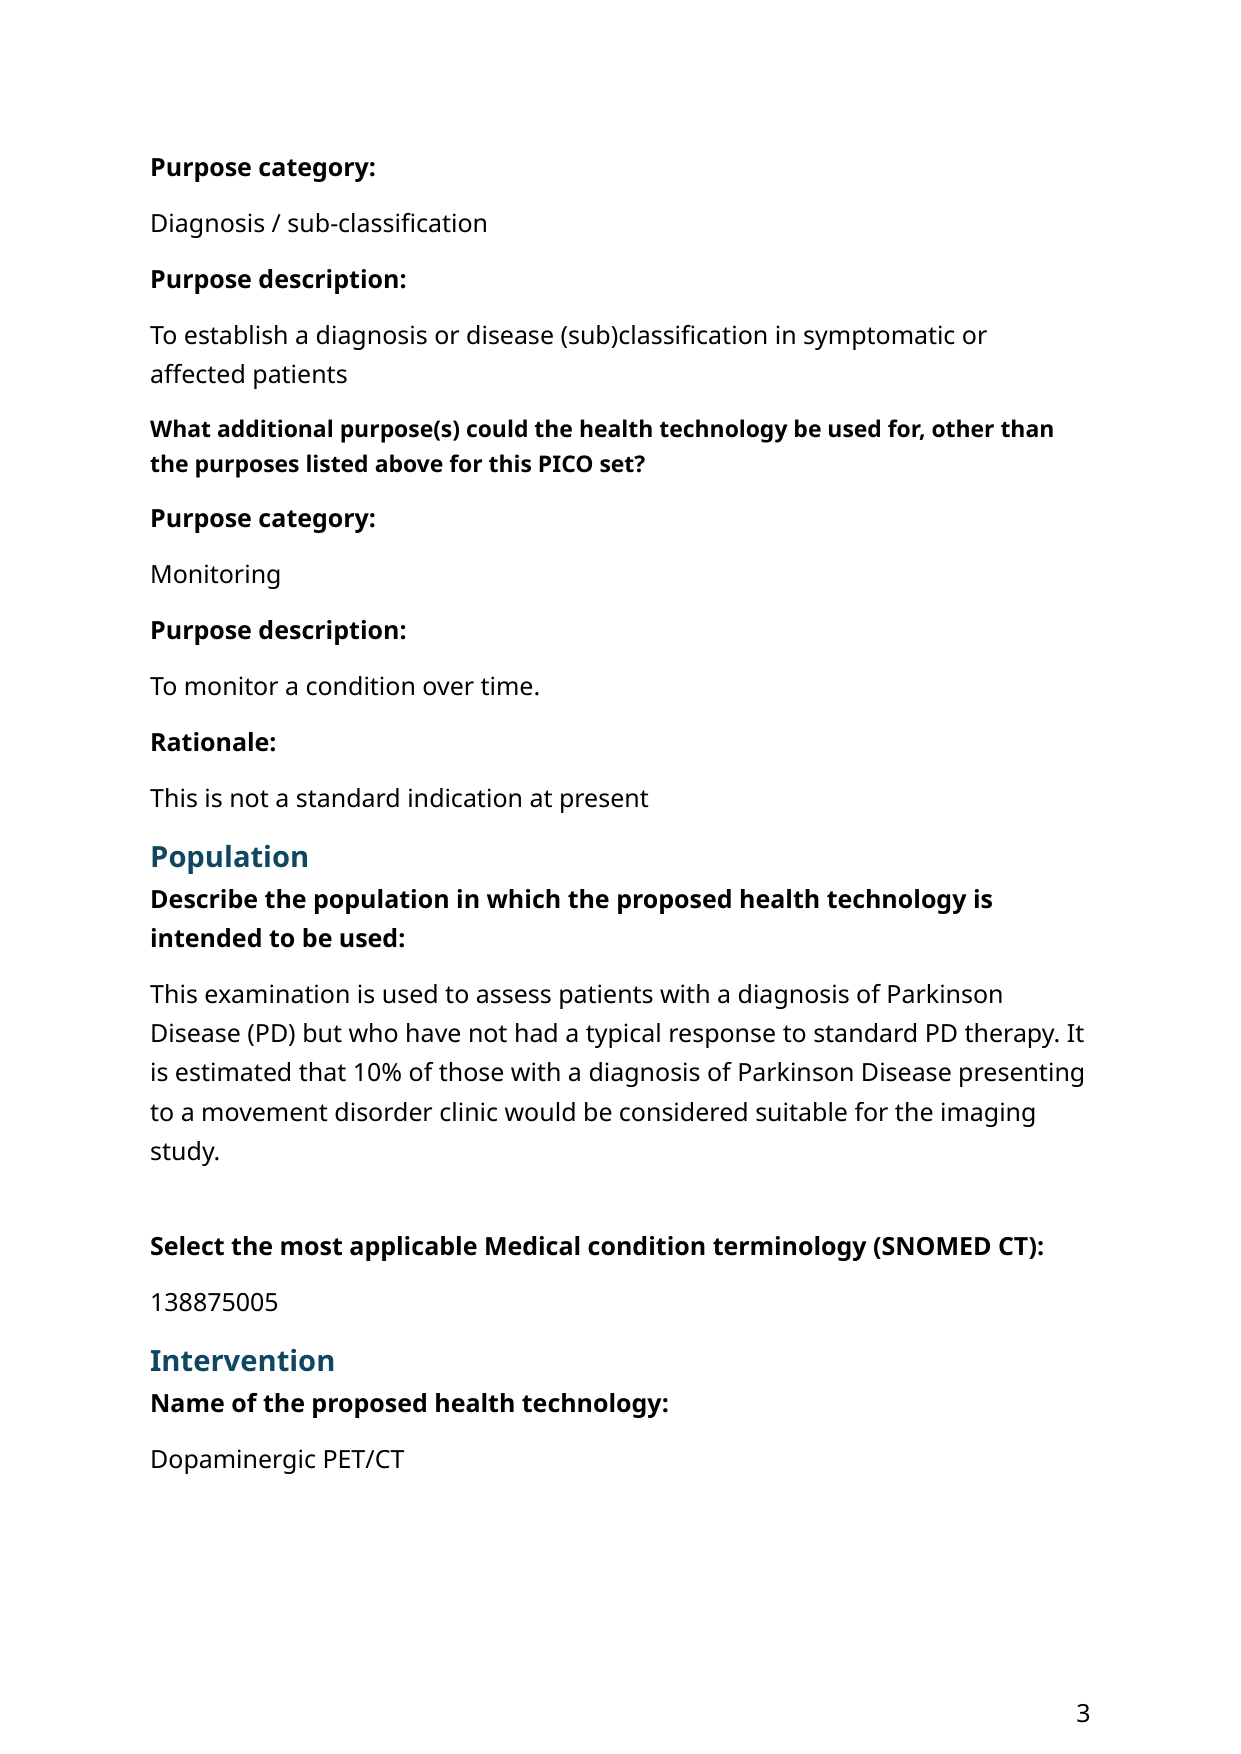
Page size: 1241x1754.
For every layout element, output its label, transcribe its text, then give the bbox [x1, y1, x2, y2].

text Dopaminergic PET/CT [150, 1441, 1090, 1476]
text This examination is used to assess patients with a diagnosis of Parkinson Disease (PD) but who have not had a typical response to standard PD therapy. It is estimated that 10% of those with a diagnosis of Parkinson Disease presenting to a movement disorder clinic would be considered suitable for the imaging study. [150, 977, 1090, 1207]
subtitle Intervention [150, 1340, 1090, 1380]
text Purpose description: [150, 613, 1090, 647]
text Describe the population in which the proposed health technology is intended to be used: [150, 882, 1090, 955]
text Purpose category: [150, 150, 1090, 184]
text What additional purpose(s) could the health technology be used for, other than the purposes listed above for this PICO set? [150, 412, 1090, 480]
text To establish a diagnosis or disease (sub)classification in symptomatic or affected patients [150, 317, 1090, 391]
text Diagnosis / sub-classification [150, 206, 1090, 240]
text This is not a standard indication at present [150, 780, 1090, 814]
text Purpose category: [150, 501, 1090, 535]
text 138875005 [150, 1284, 1090, 1318]
subtitle Population [150, 836, 1090, 876]
text Rationale: [150, 724, 1090, 758]
text Purpose description: [150, 262, 1090, 296]
text Select the most applicable Medical condition terminology (SNOMED CT): [150, 1228, 1090, 1262]
text Name of the proposed health technology: [150, 1386, 1090, 1420]
text To monitor a condition over time. [150, 668, 1090, 703]
text Monitoring [150, 557, 1090, 591]
